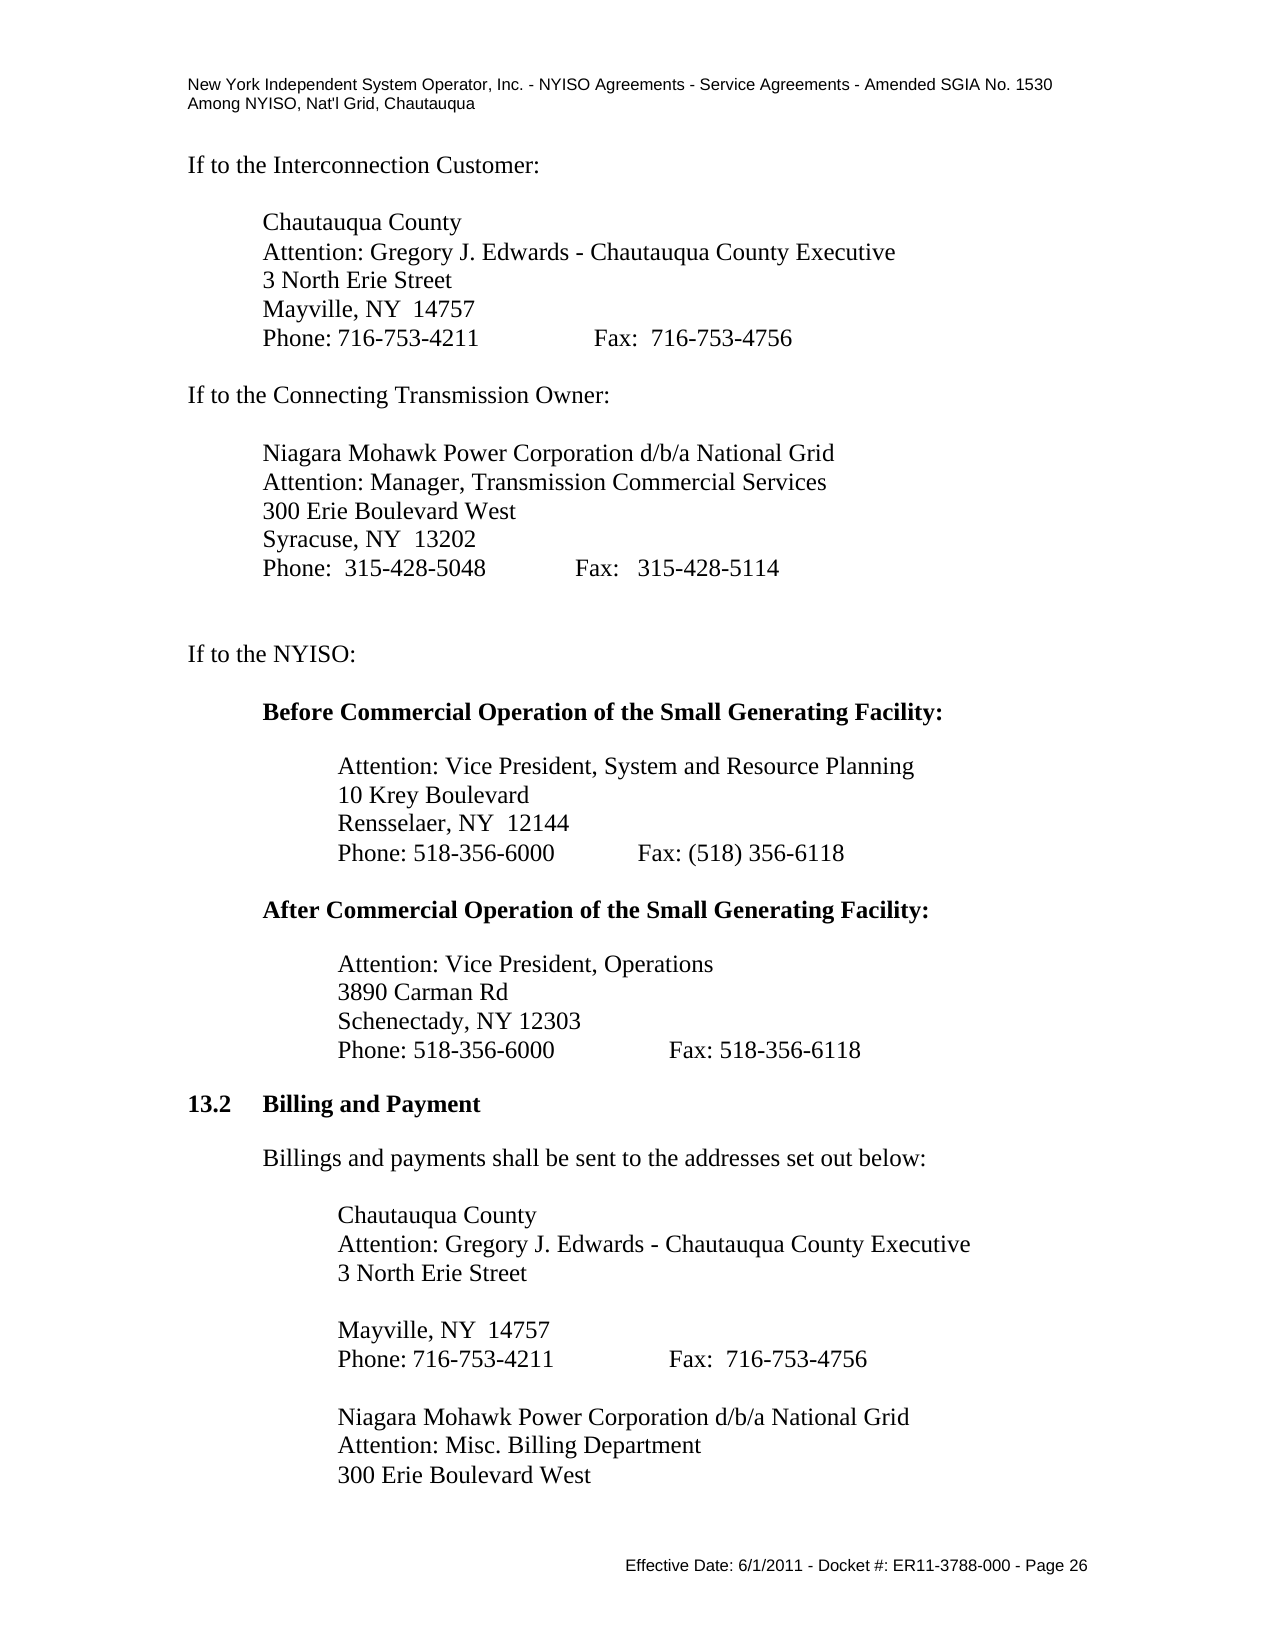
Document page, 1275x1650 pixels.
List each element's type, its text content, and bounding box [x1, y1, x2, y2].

text Attention: Gregory J. Edwards - Chautauqua County Executive [337, 1229, 1087, 1258]
text Billings and payments shall be sent to the addresses set out below: [187, 1143, 1087, 1172]
text Attention: Vice President, Operations [187, 949, 1087, 978]
text Syracuse, NY 13202 [187, 525, 1087, 553]
text Phone: 518-356-6000 Fax: 518-356-6118 [187, 1036, 1087, 1064]
text Mayville, NY 14757 [262, 294, 1087, 323]
text Schenectady, NY 12303 [187, 1007, 1087, 1036]
text Mayville, NY 14757 [262, 1316, 1087, 1344]
text Niagara Mohawk Power Corporation d/b/a National Grid [187, 1402, 1087, 1431]
text 10 Krey Boulevard [187, 780, 1087, 809]
subtitle After Commercial Operation of the Small Generating Facility: [187, 895, 1087, 924]
text Rensselaer, NY 12144 [187, 809, 1087, 838]
text Phone: 518-356-6000 Fax: (518) 356-6118 [187, 838, 1087, 866]
text If to the NYISO: [187, 640, 1087, 669]
text If to the Interconnection Customer: [187, 150, 1087, 179]
text Niagara Mohawk Power Corporation d/b/a National Grid [187, 438, 1087, 467]
text Chautauqua County [337, 1201, 1087, 1229]
text Phone: 716-753-4211 Fax: 716-753-4756 [262, 323, 1087, 352]
subtitle Before Commercial Operation of the Small Generating Facility: [187, 697, 1087, 726]
text 300 Erie Boulevard West [187, 1460, 1087, 1488]
text Attention: Gregory J. Edwards - Chautauqua County Executive [262, 237, 1087, 265]
text Phone: 315-428-5048 Fax: 315-428-5114 [187, 553, 1087, 582]
text 13.2 Billing and Payment [187, 1089, 1021, 1118]
text 3 North Erie Street [337, 1258, 1087, 1316]
text 3890 Carman Rd [187, 978, 1087, 1007]
text If to the Connecting Transmission Owner: [187, 381, 1087, 409]
text Chautauqua County [262, 208, 1087, 237]
text 300 Erie Boulevard West [187, 496, 1087, 525]
text Attention: Misc. Billing Department [187, 1431, 1087, 1460]
text 3 North Erie Street [262, 265, 1087, 294]
text Attention: Manager, Transmission Commercial Services [187, 467, 1087, 496]
text Attention: Vice President, System and Resource Planning [187, 751, 1087, 780]
text Phone: 716-753-4211 Fax: 716-753-4756 [262, 1344, 1087, 1373]
